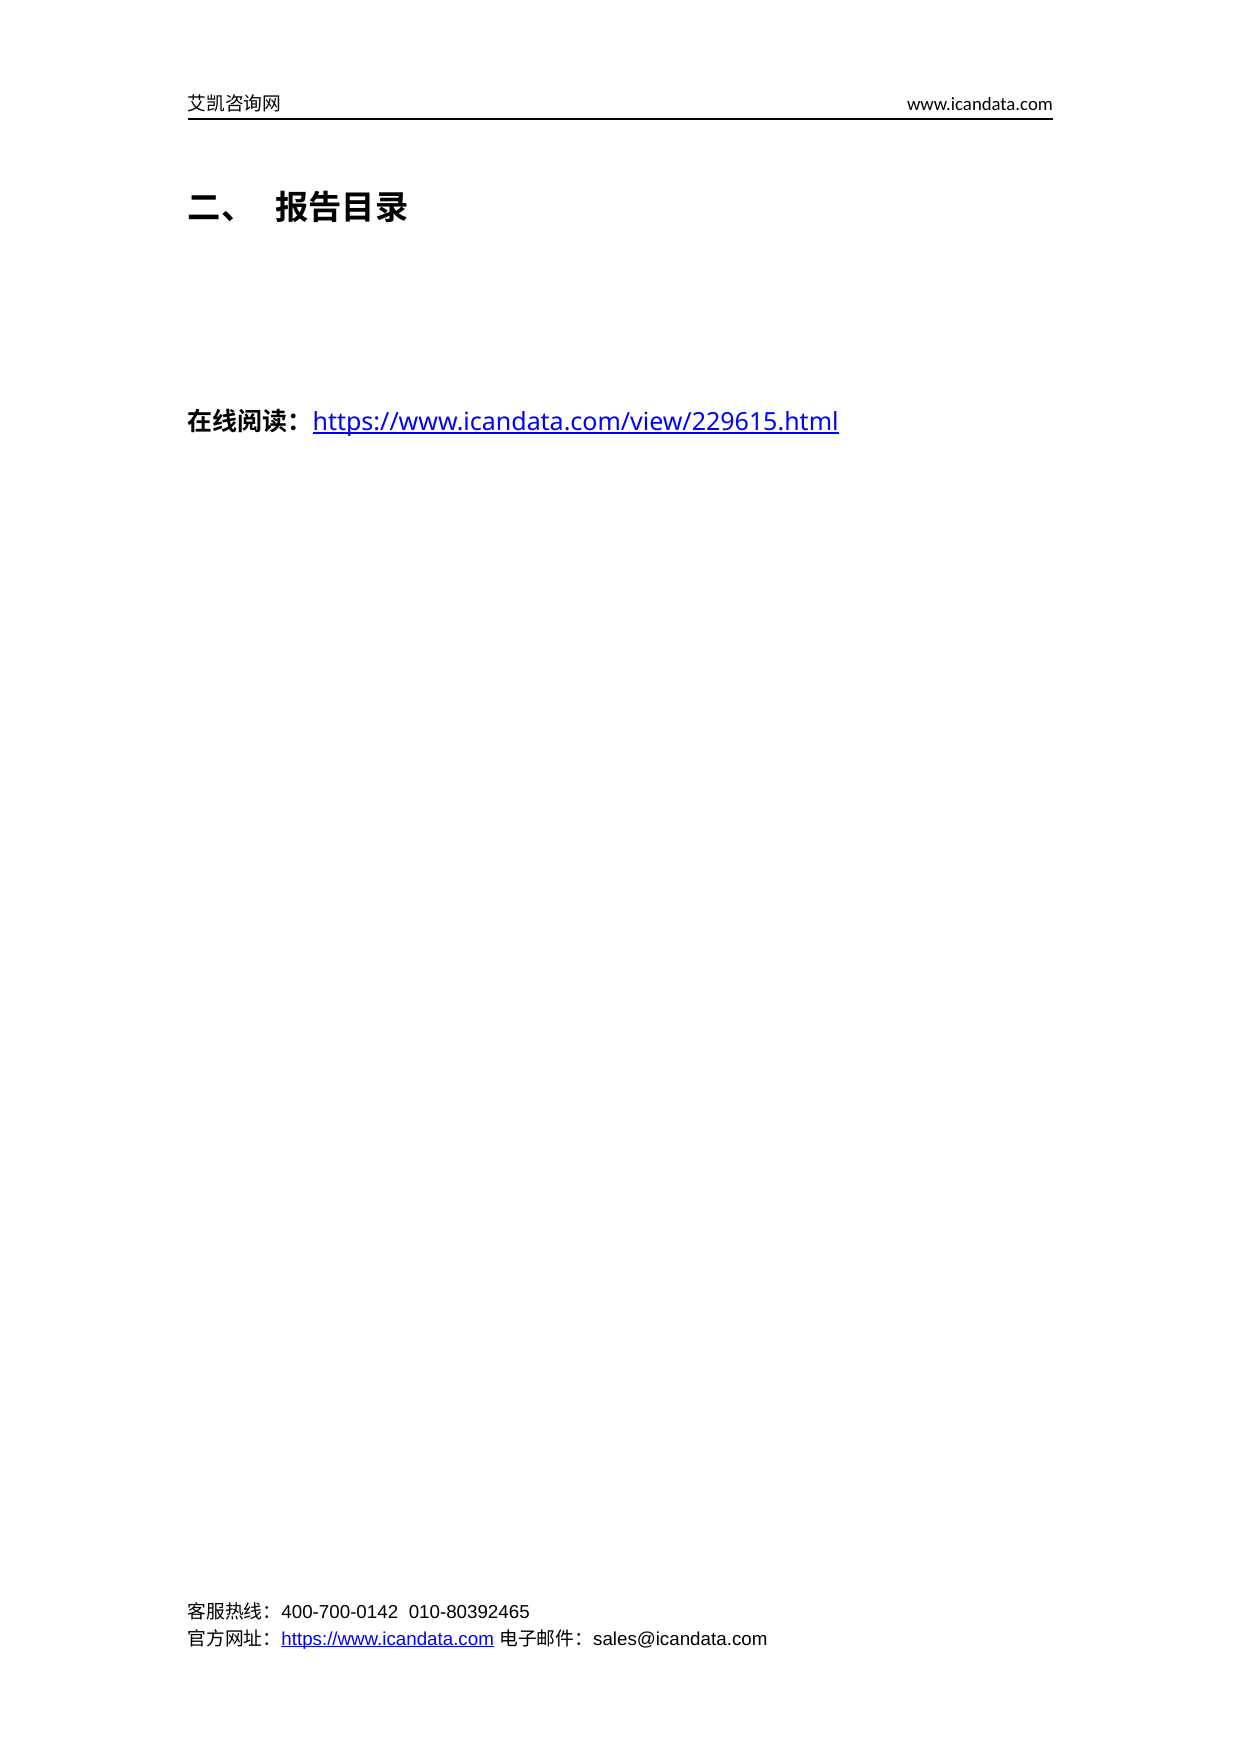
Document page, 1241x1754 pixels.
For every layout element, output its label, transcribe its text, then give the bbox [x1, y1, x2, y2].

subtitle 报告目录 [187, 172, 1053, 237]
text 在线阅读：https://www.icandata.com/view/229615.html [187, 387, 1053, 452]
